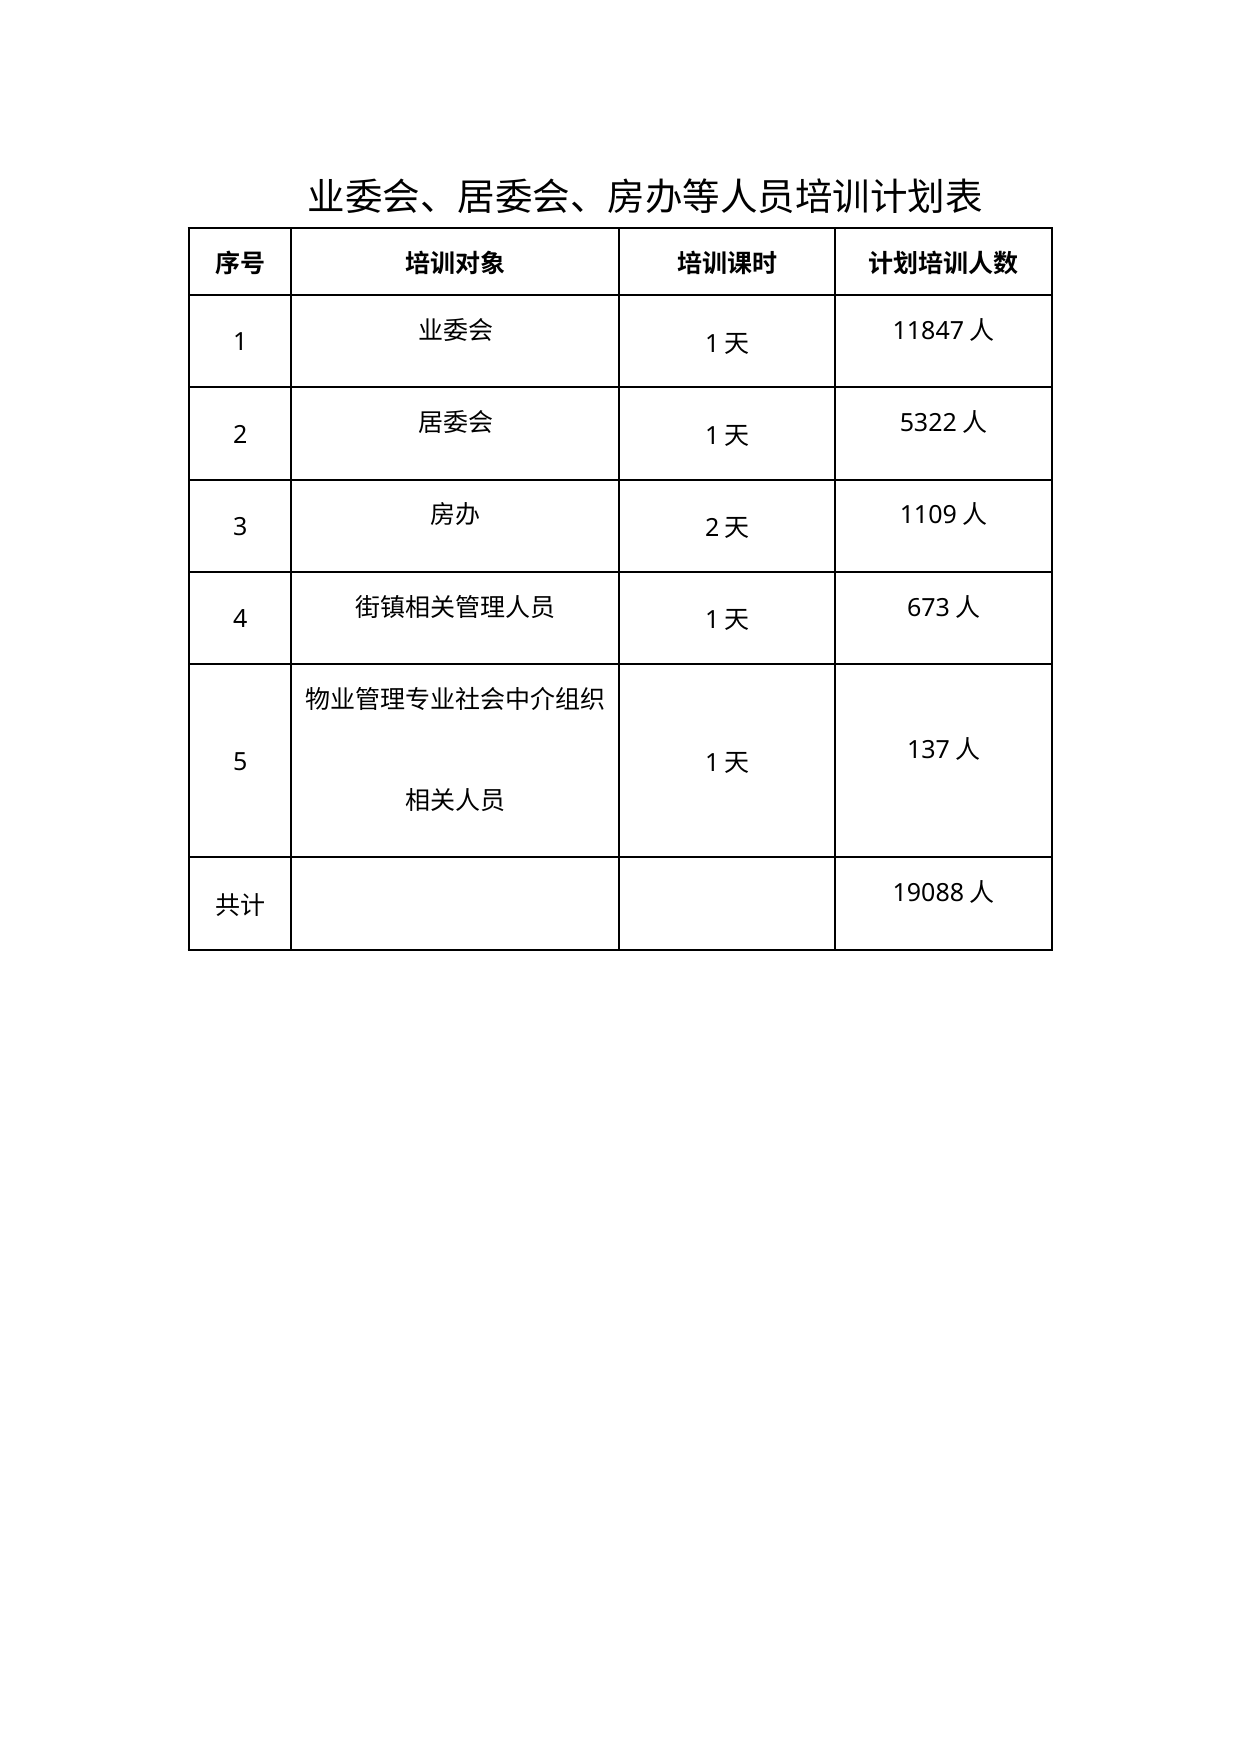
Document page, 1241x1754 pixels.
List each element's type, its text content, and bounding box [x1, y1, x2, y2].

table_cell 4 [190, 573, 290, 663]
table_cell 2 [190, 388, 290, 478]
table_cell 共计 [190, 858, 290, 948]
table_cell 居委会 [292, 388, 618, 478]
table_cell 5322人 [836, 388, 1051, 478]
table_header 培训课时 [620, 229, 834, 294]
table_cell 业委会 [292, 296, 618, 386]
table_cell 2天 [620, 481, 834, 571]
table_header 培训对象 [292, 229, 618, 294]
table_cell 1109人 [836, 481, 1051, 571]
table_cell [292, 858, 618, 948]
table_cell 5 [190, 665, 290, 856]
table_cell 673人 [836, 573, 1051, 663]
table_cell 房办 [292, 481, 618, 571]
table_cell 1天 [620, 573, 834, 663]
table_cell 街镇相关管理人员 [292, 573, 618, 663]
table_cell 1 [190, 296, 290, 386]
table_cell [620, 858, 834, 948]
table_cell 1天 [620, 388, 834, 478]
table_cell 19088人 [836, 858, 1051, 948]
table_header 序号 [190, 229, 290, 294]
table_cell 物业管理专业社会中介组织 相关人员 [292, 665, 618, 856]
table_cell 1天 [620, 665, 834, 856]
table_cell 137人 [836, 665, 1051, 856]
table_cell 1天 [620, 296, 834, 386]
table_cell 3 [190, 481, 290, 571]
table_cell 11847人 [836, 296, 1051, 386]
text 业委会、居委会、房办等人员培训计划表 [187, 162, 1053, 227]
table_header 计划培训人数 [836, 229, 1051, 294]
